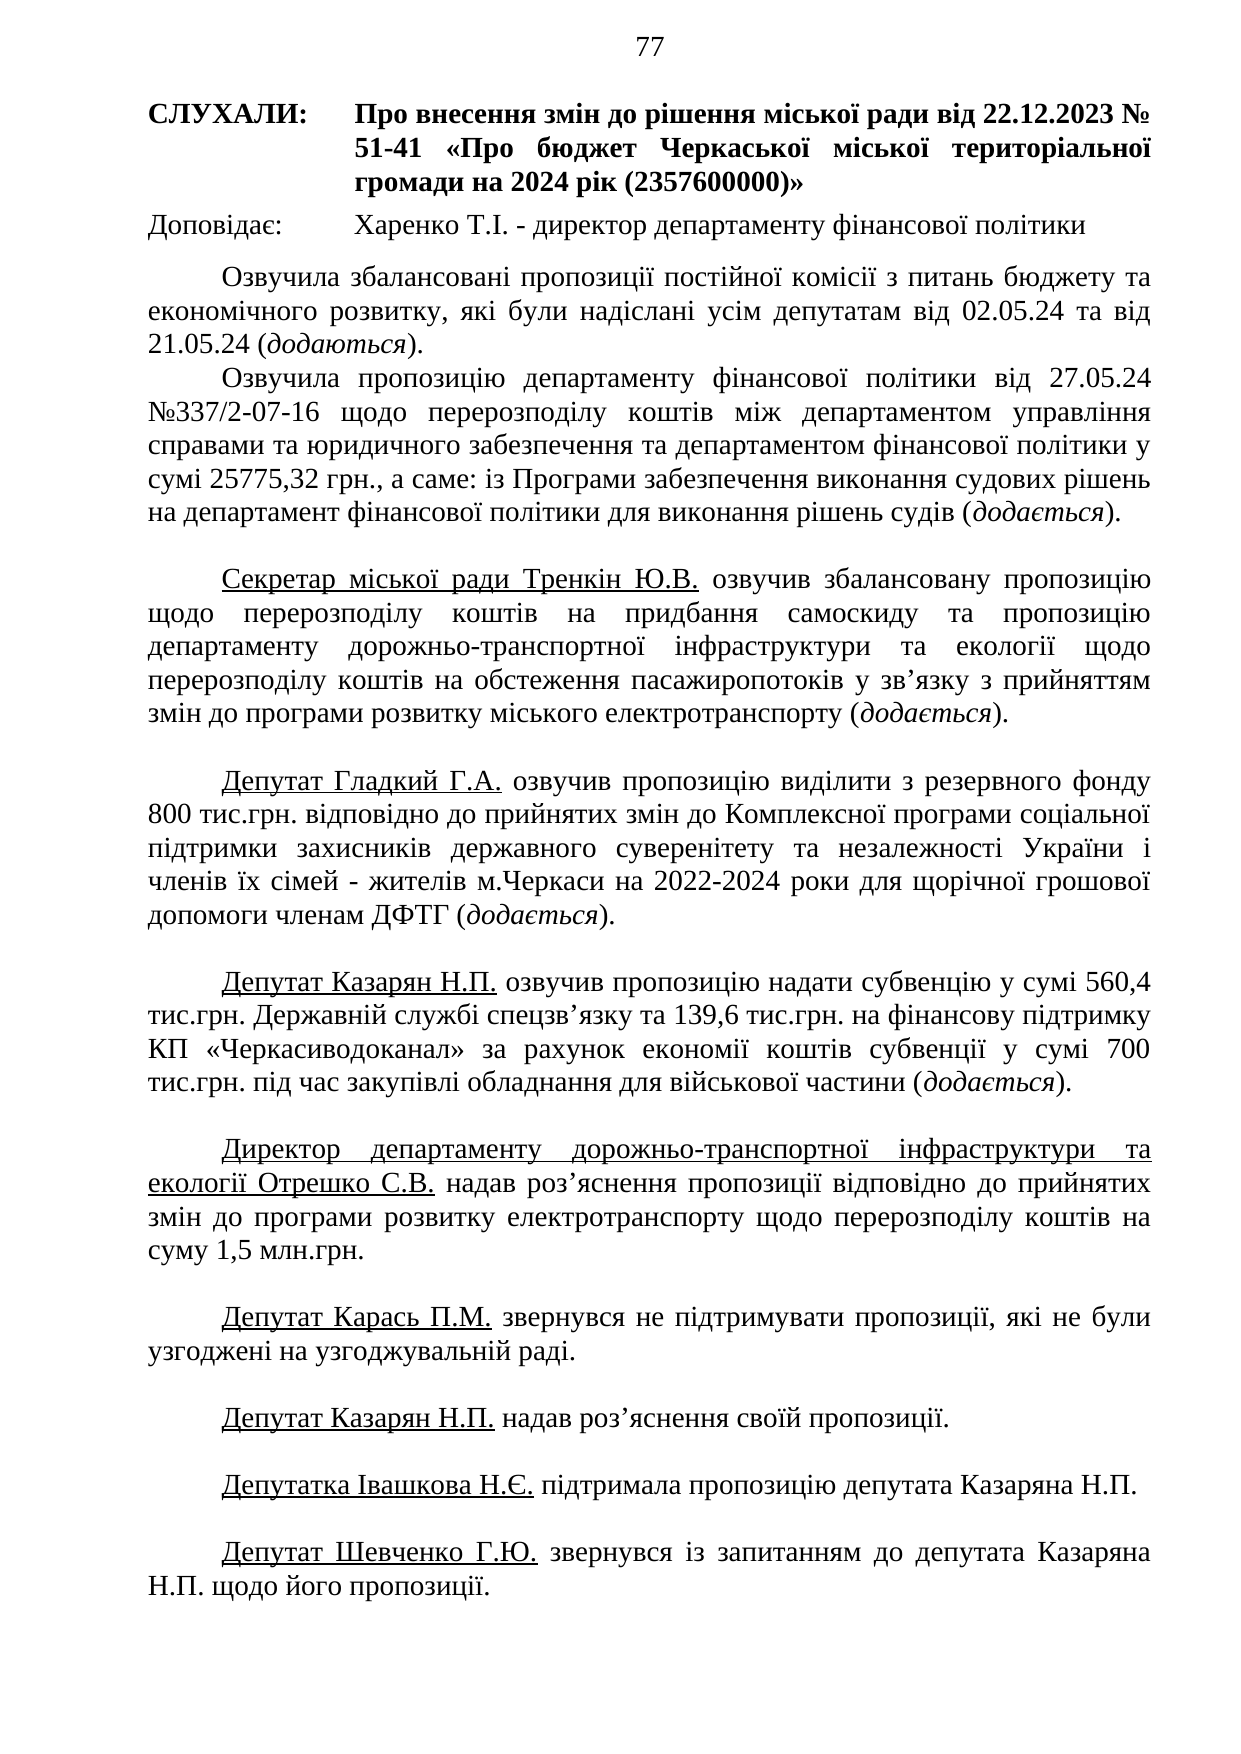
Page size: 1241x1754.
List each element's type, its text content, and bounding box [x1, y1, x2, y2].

text Озвучила збалансовані пропозиції постійної комісії з питань бюджету та економічного розвитку, які були надіслані усім депутатам від 02.05.24 та від 21.05.24 (додаються). [148, 259, 1152, 360]
text Депутат Карась П.М. звернувся не підтримувати пропозиції, які не були узгоджені на узгоджувальній раді. [148, 1299, 1152, 1366]
text Секретар міської ради Тренкін Ю.В. озвучив збалансовану пропозицію щодо перерозподілу коштів на придбання самоскиду та пропозицію департаменту дорожньо-транспортної інфраструктури та екології щодо перерозподілу коштів на обстеження пасажиропотоків у зв’язку з прийняттям змін до програми розвитку міського електротранспорту (додається). [148, 561, 1152, 729]
text Депутат Казарян Н.П. надав роз’яснення своїй пропозиції. [148, 1400, 1152, 1433]
text Депутат Казарян Н.П. озвучив пропозицію надати субвенцію у сумі 560,4 тис.грн. Державній службі спецзв’язку та 139,6 тис.грн. на фінансову підтримку КП «Черкасиводоканал» за рахунок економії коштів субвенції у сумі 700 тис.грн. під час закупівлі обладнання для військової частини (додається). [148, 964, 1152, 1098]
text СЛУХАЛИ: Про внесення змін до рішення міської ради від 22.12.2023 № 51-41 «Про бюджет Черкаської міської територіальної громади на 2024 рік (2357600000)» [148, 97, 1152, 197]
text Депутатка Івашкова Н.Є. підтримала пропозицію депутата Казаряна Н.П. [148, 1467, 1152, 1501]
text Депутат Гладкий Г.А. озвучив пропозицію виділити з резервного фонду 800 тис.грн. відповідно до прийнятих змін до Комплексної програми соціальної підтримки захисників державного суверенітету та незалежності України і членів їх сімей - жителів м.Черкаси на 2022-2024 роки для щорічної грошової допомоги членам ДФТГ (додається). [148, 763, 1152, 930]
text Депутат Шевченко Г.Ю. звернувся із запитанням до депутата Казаряна Н.П. щодо його пропозиції. [148, 1534, 1152, 1601]
text Доповідає: Харенко Т.І. - директор департаменту фінансової політики [148, 207, 1152, 240]
text Озвучила пропозицію департаменту фінансової політики від 27.05.24 №337/2-07-16 щодо перерозподілу коштів між департаментом управління справами та юридичного забезпечення та департаментом фінансової політики у сумі 25775,32 грн., а саме: із Програми забезпечення виконання судових рішень на департамент фінансової політики для виконання рішень судів (додається). [148, 360, 1152, 528]
text Директор департаменту дорожньо-транспортної інфраструктури та екології Отрешко С.В. надав роз’яснення пропозиції відповідно до прийнятих змін до програми розвитку електротранспорту щодо перерозподілу коштів на суму 1,5 млн.грн. [148, 1132, 1152, 1266]
